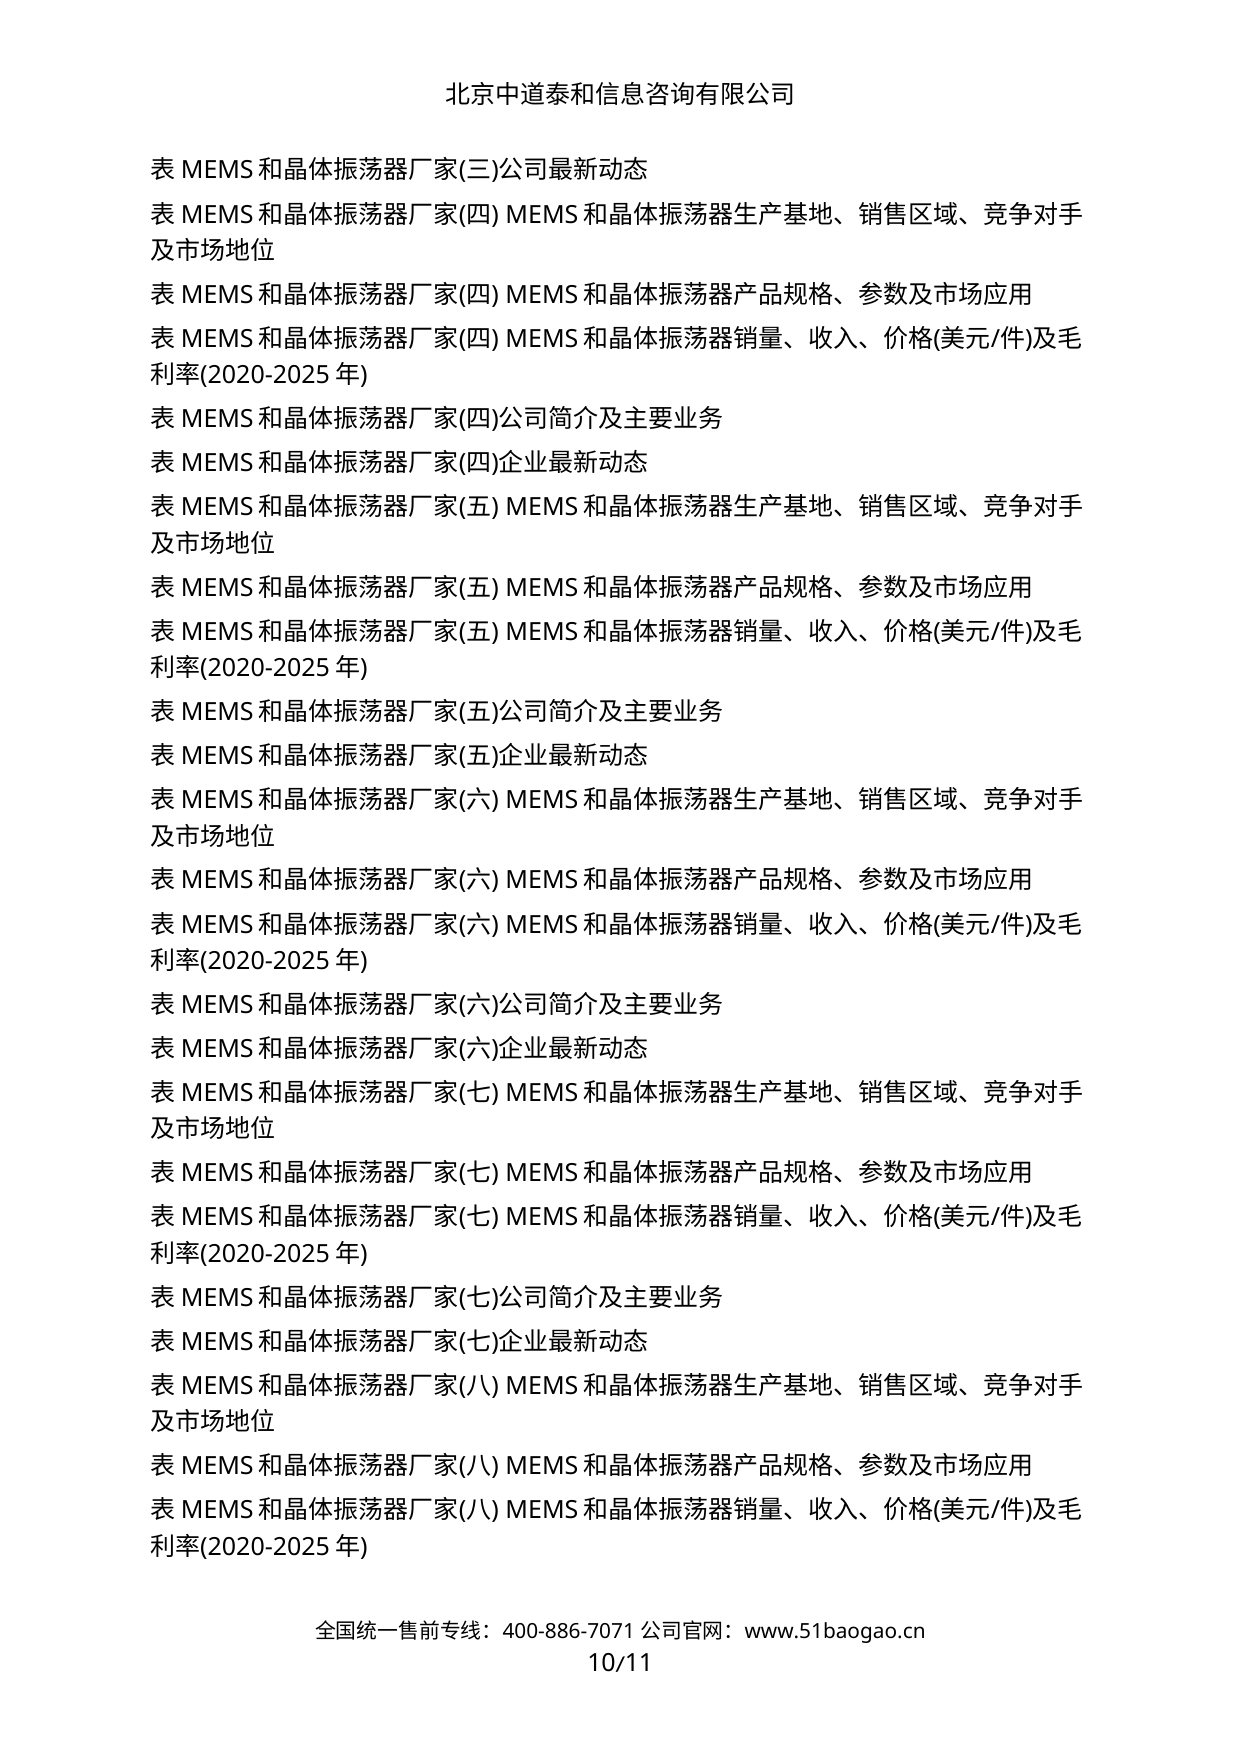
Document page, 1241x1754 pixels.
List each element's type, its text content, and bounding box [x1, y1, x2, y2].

text 表 MEMS和晶体振荡器厂家(六) MEMS和晶体振荡器销量、收入、价格(美元/件)及毛利率(2020-2025年) [150, 904, 1090, 977]
text 表 MEMS和晶体振荡器厂家(五) MEMS和晶体振荡器生产基地、销售区域、竞争对手及市场地位 [150, 487, 1090, 559]
text 表 MEMS和晶体振荡器厂家(七)公司简介及主要业务 [150, 1277, 1090, 1313]
text 表 MEMS和晶体振荡器厂家(八) MEMS和晶体振荡器销量、收入、价格(美元/件)及毛利率(2020-2025年) [150, 1490, 1090, 1562]
text 表 MEMS和晶体振荡器厂家(四)企业最新动态 [150, 443, 1090, 479]
text 表 MEMS和晶体振荡器厂家(四) MEMS和晶体振荡器产品规格、参数及市场应用 [150, 274, 1090, 311]
text 表 MEMS和晶体振荡器厂家(五) MEMS和晶体振荡器销量、收入、价格(美元/件)及毛利率(2020-2025年) [150, 611, 1090, 684]
text 表 MEMS和晶体振荡器厂家(六)公司简介及主要业务 [150, 984, 1090, 1021]
text 表 MEMS和晶体振荡器厂家(六) MEMS和晶体振荡器生产基地、销售区域、竞争对手及市场地位 [150, 780, 1090, 852]
text 表 MEMS和晶体振荡器厂家(七) MEMS和晶体振荡器生产基地、销售区域、竞争对手及市场地位 [150, 1072, 1090, 1145]
text 表 MEMS和晶体振荡器厂家(四) MEMS和晶体振荡器生产基地、销售区域、竞争对手及市场地位 [150, 194, 1090, 267]
text 表 MEMS和晶体振荡器厂家(五)公司简介及主要业务 [150, 692, 1090, 728]
text 表 MEMS和晶体振荡器厂家(四) MEMS和晶体振荡器销量、收入、价格(美元/件)及毛利率(2020-2025年) [150, 318, 1090, 391]
text 表 MEMS和晶体振荡器厂家(七)企业最新动态 [150, 1321, 1090, 1357]
text 表 MEMS和晶体振荡器厂家(三)公司最新动态 [150, 150, 1090, 186]
text 表 MEMS和晶体振荡器厂家(八) MEMS和晶体振荡器生产基地、销售区域、竞争对手及市场地位 [150, 1365, 1090, 1438]
text 表 MEMS和晶体振荡器厂家(六)企业最新动态 [150, 1028, 1090, 1065]
text 表 MEMS和晶体振荡器厂家(七) MEMS和晶体振荡器销量、收入、价格(美元/件)及毛利率(2020-2025年) [150, 1197, 1090, 1269]
text 表 MEMS和晶体振荡器厂家(五) MEMS和晶体振荡器产品规格、参数及市场应用 [150, 567, 1090, 603]
text 表 MEMS和晶体振荡器厂家(七) MEMS和晶体振荡器产品规格、参数及市场应用 [150, 1153, 1090, 1189]
text 表 MEMS和晶体振荡器厂家(六) MEMS和晶体振荡器产品规格、参数及市场应用 [150, 860, 1090, 896]
text 表 MEMS和晶体振荡器厂家(五)企业最新动态 [150, 736, 1090, 772]
text 表 MEMS和晶体振荡器厂家(八) MEMS和晶体振荡器产品规格、参数及市场应用 [150, 1446, 1090, 1482]
text 表 MEMS和晶体振荡器厂家(四)公司简介及主要业务 [150, 399, 1090, 435]
